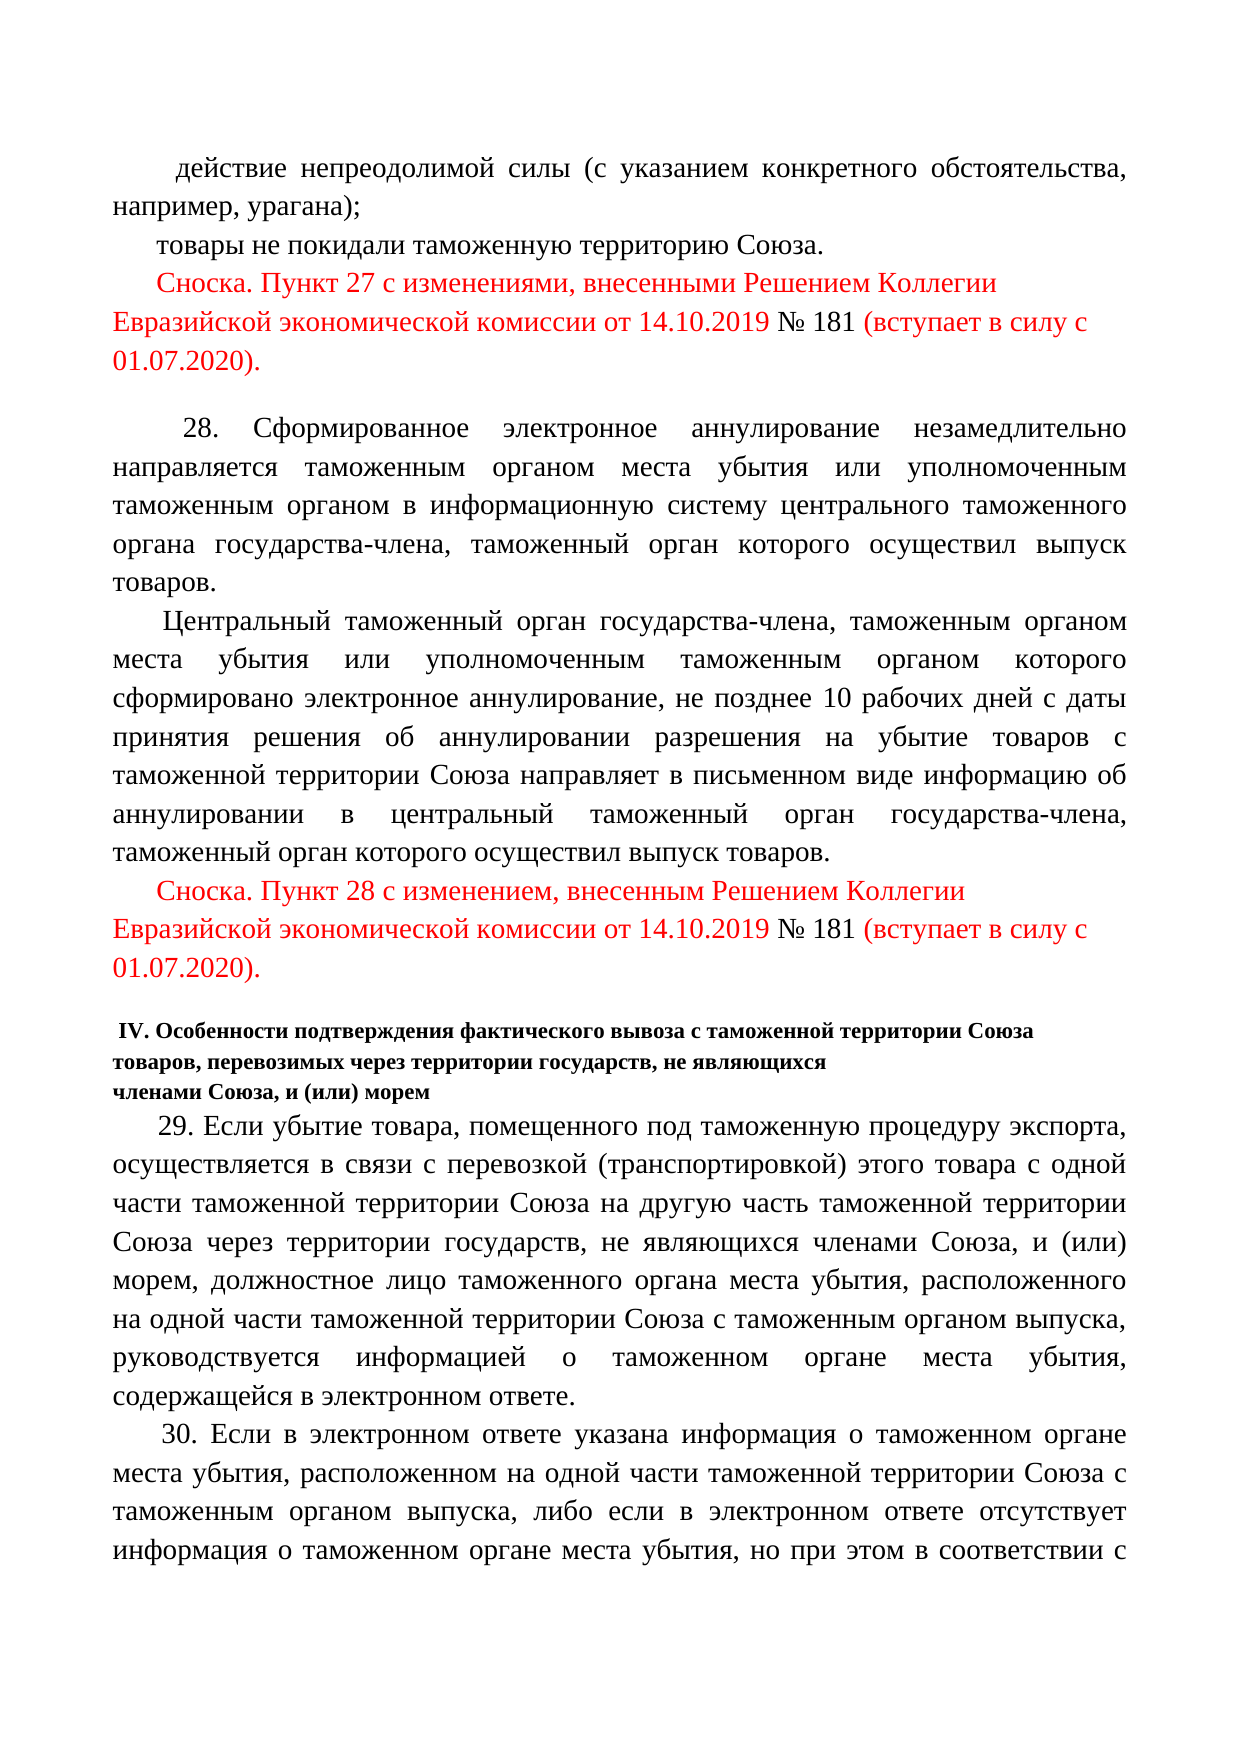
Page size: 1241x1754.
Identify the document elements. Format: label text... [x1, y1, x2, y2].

text IV. Особенности подтверждения фактического вывоза с таможенной территории Союза товаров, перевозимых через территории государств, не являющихся членами Союза, и (или) морем [112, 1017, 1128, 1104]
text Сноска. Пункт 27 с изменениями, внесенными Решением Коллегии Евразийской экономической комиссии от 14.10.2019 № 181 (вступает в силу с 01.07.2020). [112, 266, 1128, 406]
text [112, 1416, 1128, 1566]
text 28. Сформированное электронное аннулирование незамедлительно направляется таможенным органом места убытия или уполномоченным таможенным органом в информационную систему центрального таможенного органа государства-члена, таможенный орган которого осуществил выпуск товаров. [112, 410, 1128, 598]
text действие непреодолимой силы (с указанием конкретного обстоятельства, например, урагана); [112, 150, 1128, 222]
text Сноска. Пункт 28 с изменением, внесенным Решением Коллегии Евразийской экономической комиссии от 14.10.2019 № 181 (вступает в силу с 01.07.2020). [112, 873, 1128, 1014]
text 29. Если убытие товара, помещенного под таможенную процедуру экспорта, осуществляется в связи с перевозкой (транспортировкой) этого товара с одной части таможенной территории Союза на другую часть таможенной территории Союза через территории государств, не являющихся членами Союза, и (или) морем, должностное лицо таможенного органа места убытия, расположенного на одной части таможенной территории Союза с таможенным органом выпуска, руководствуется информацией о таможенном органе места убытия, содержащейся в электронном ответе. [112, 1108, 1128, 1411]
text Центральный таможенный орган государства-члена, таможенным органом места убытия или уполномоченным таможенным органом которого сформировано электронное аннулирование, не позднее 10 рабочих дней с даты принятия решения об аннулировании разрешения на убытие товаров с таможенной территории Союза направляет в письменном виде информацию об аннулировании в центральный таможенный орган государства-члена, таможенный орган которого осуществил выпуск товаров. [112, 603, 1128, 868]
text товары не покидали таможенную территорию Союза. [112, 227, 1128, 261]
